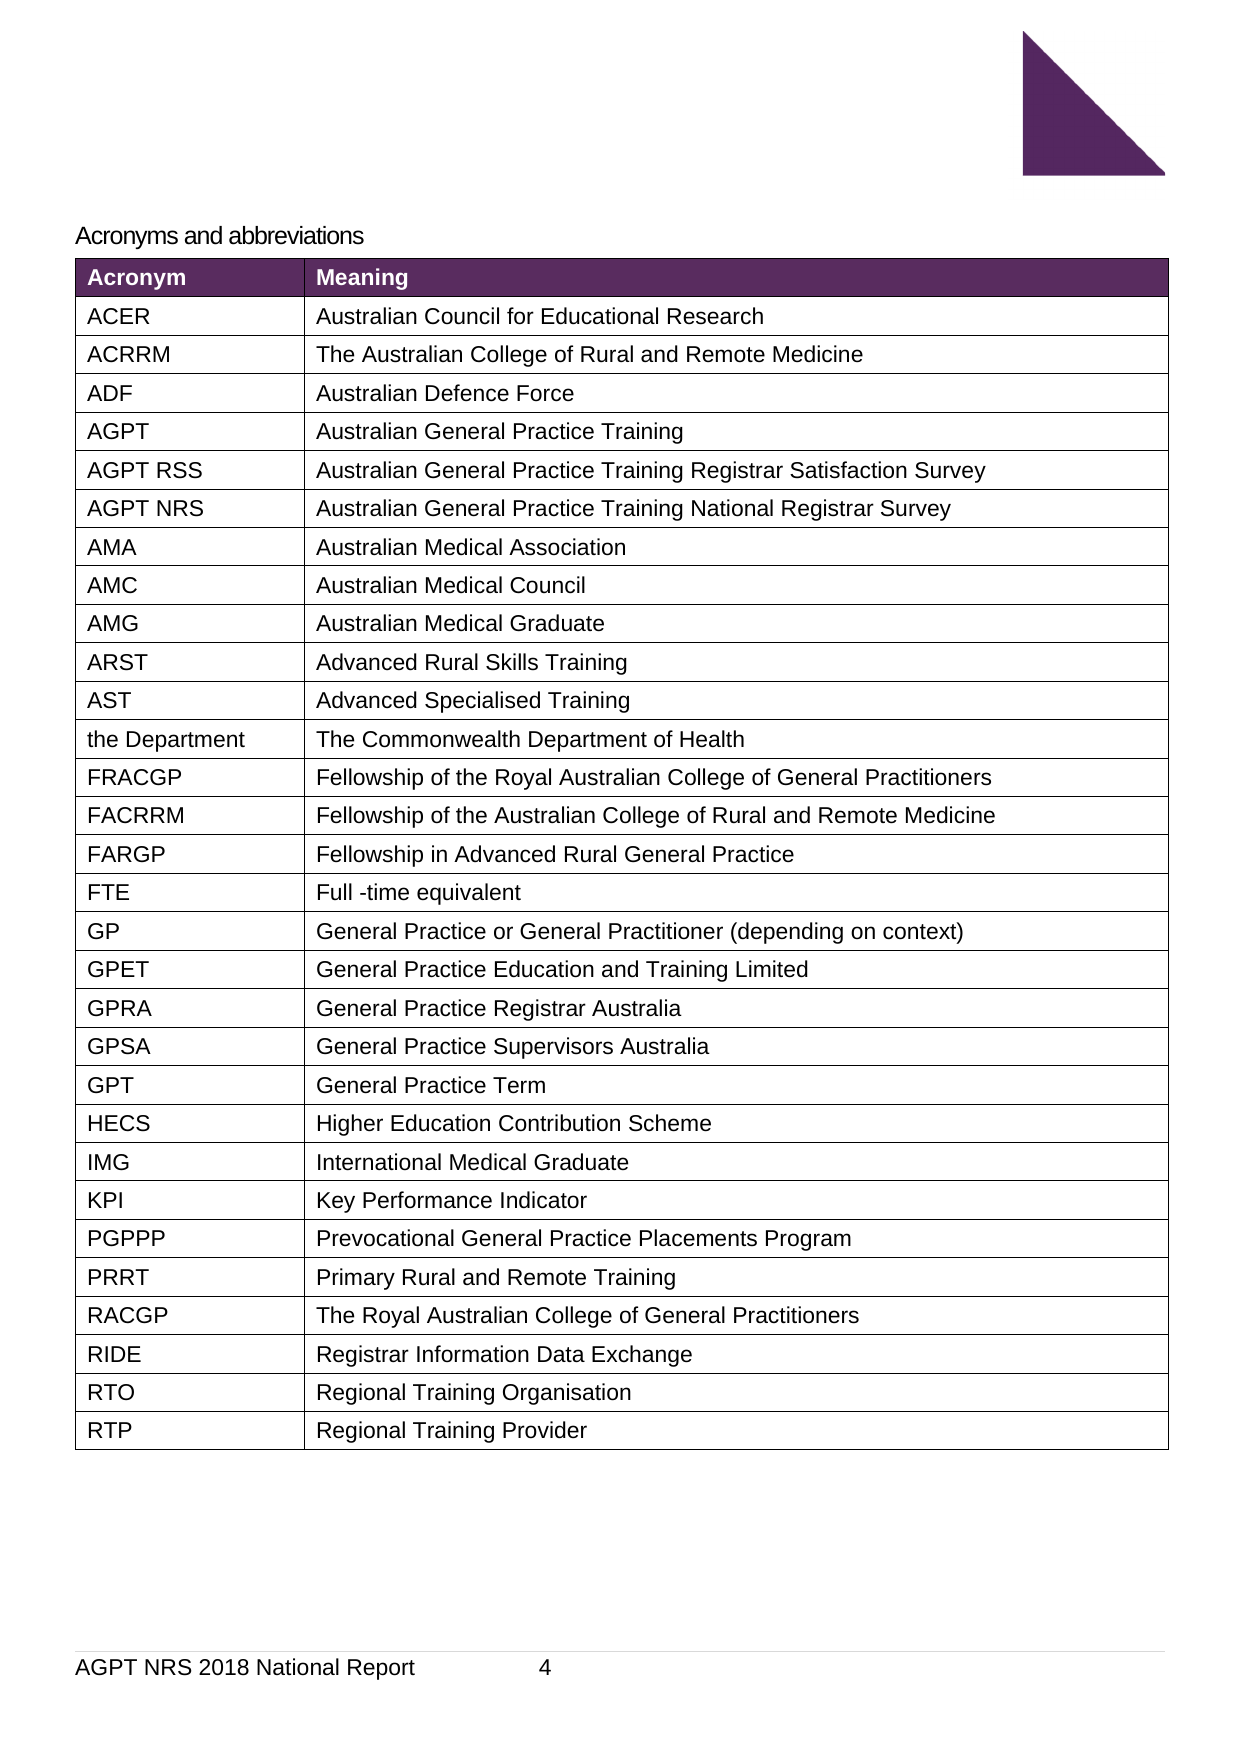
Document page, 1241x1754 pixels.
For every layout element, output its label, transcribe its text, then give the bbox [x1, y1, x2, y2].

table_cell General Practice Supervisors Australia [305, 1028, 1168, 1065]
table_cell AMG [76, 605, 304, 642]
table_cell Key Performance Indicator [305, 1181, 1168, 1219]
table_cell Australian Medical Council [305, 566, 1168, 604]
table_cell KPI [76, 1181, 304, 1219]
table_cell Higher Education Contribution Scheme [305, 1105, 1168, 1142]
table_cell RIDE [76, 1335, 304, 1372]
table_cell ACRRM [76, 336, 304, 373]
table_cell Regional Training Organisation [305, 1374, 1168, 1411]
table_cell Fellowship of the Australian College of Rural and Remote Medicine [305, 797, 1168, 834]
table_cell AGPT NRS [76, 490, 304, 527]
table_cell HECS [76, 1105, 304, 1142]
table_header Meaning [305, 259, 1168, 296]
table_cell GPET [76, 951, 304, 988]
table_cell Australian General Practice Training Registrar Satisfaction Survey [305, 451, 1168, 488]
table_cell FTE [76, 874, 304, 911]
table_cell AMC [76, 566, 304, 604]
table_cell Registrar Information Data Exchange [305, 1335, 1168, 1372]
table_cell Australian General Practice Training [305, 413, 1168, 450]
table_cell RACGP [76, 1297, 304, 1334]
table_cell General Practice Registrar Australia [305, 989, 1168, 1027]
table_cell Australian Medical Graduate [305, 605, 1168, 642]
table_cell International Medical Graduate [305, 1143, 1168, 1180]
table_cell The Australian College of Rural and Remote Medicine [305, 336, 1168, 373]
table_cell ARST [76, 643, 304, 681]
table_cell Australian Council for Educational Research [305, 297, 1168, 335]
table_cell ADF [76, 374, 304, 412]
subtitle Acronyms and abbreviations [75, 221, 1165, 249]
table_header Acronym [76, 259, 304, 296]
table_cell GPSA [76, 1028, 304, 1065]
table_cell Fellowship of the Royal Australian College of General Practitioners [305, 759, 1168, 796]
table_cell The Royal Australian College of General Practitioners [305, 1297, 1168, 1334]
picture [1008, 31, 1166, 200]
table_cell PRRT [76, 1258, 304, 1296]
table_cell Advanced Rural Skills Training [305, 643, 1168, 681]
table_cell GP [76, 912, 304, 950]
table_cell FARGP [76, 835, 304, 873]
table_cell AGPT RSS [76, 451, 304, 488]
table_cell PGPPP [76, 1220, 304, 1257]
table_cell General Practice Education and Training Limited [305, 951, 1168, 988]
table_cell GPT [76, 1066, 304, 1103]
table_cell AGPT [76, 413, 304, 450]
table_cell ACER [76, 297, 304, 335]
table_cell AST [76, 682, 304, 719]
table_cell GPRA [76, 989, 304, 1027]
table_cell Fellowship in Advanced Rural General Practice [305, 835, 1168, 873]
table_cell General Practice or General Practitioner (depending on context) [305, 912, 1168, 950]
table_cell FACRRM [76, 797, 304, 834]
table_cell the Department [76, 720, 304, 757]
table_cell IMG [76, 1143, 304, 1180]
table_cell Australian General Practice Training National Registrar Survey [305, 490, 1168, 527]
table_cell FRACGP [76, 759, 304, 796]
table_cell Primary Rural and Remote Training [305, 1258, 1168, 1296]
table_cell AMA [76, 528, 304, 565]
table_cell The Commonwealth Department of Health [305, 720, 1168, 757]
table_cell Australian Medical Association [305, 528, 1168, 565]
table_cell General Practice Term [305, 1066, 1168, 1103]
table_cell Full -time equivalent [305, 874, 1168, 911]
table_cell RTP [76, 1412, 304, 1449]
table_cell RTO [76, 1374, 304, 1411]
table_cell Prevocational General Practice Placements Program [305, 1220, 1168, 1257]
table_cell Australian Defence Force [305, 374, 1168, 412]
table_cell Advanced Specialised Training [305, 682, 1168, 719]
table_cell Regional Training Provider [305, 1412, 1168, 1449]
